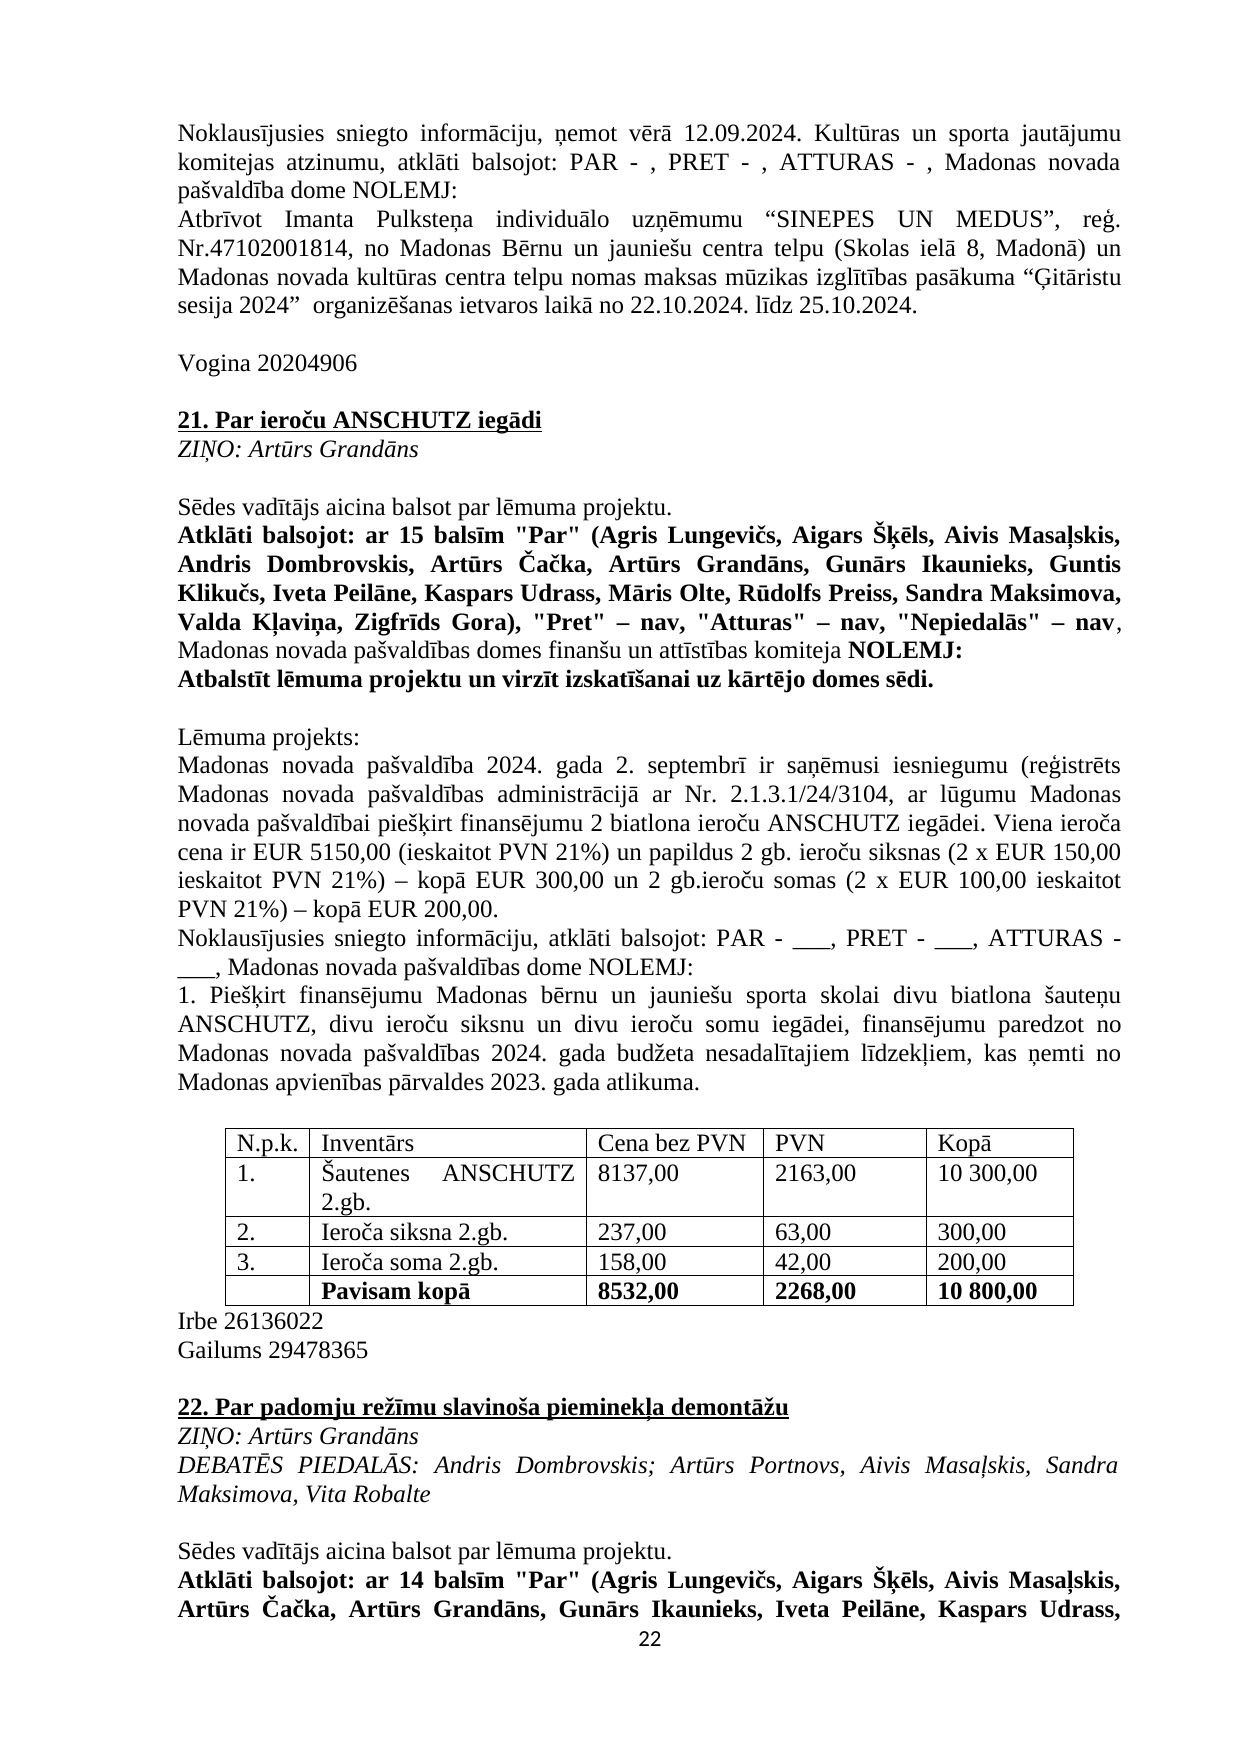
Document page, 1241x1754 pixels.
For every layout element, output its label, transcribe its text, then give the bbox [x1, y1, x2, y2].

table_cell 42,00 [764, 1247, 926, 1275]
text 21. Par ieroču ANSCHUTZ iegādi [177, 406, 1122, 434]
table_cell 8137,00 [587, 1158, 763, 1216]
text Vogina 20204906 [177, 348, 1122, 377]
table_cell 1. [226, 1158, 309, 1216]
text Noklausījusies sniegto informāciju, ņemot vērā 12.09.2024. Kultūras un sporta jautājumu komitejas atzinumu, atklāti balsojot: PAR - , PRET - , ATTURAS - , Madonas novada pašvaldība dome NOLEMJ: [177, 118, 1122, 204]
table_cell 2163,00 [764, 1158, 926, 1216]
table_cell 10 300,00 [927, 1158, 1073, 1216]
text Madonas novada pašvaldība 2024. gada 2. septembrī ir saņēmusi iesniegumu (reģistrēts Madonas novada pašvaldības administrācijā ar Nr. 2.1.3.1/24/3104, ar lūgumu Madonas novada pašvaldībai piešķirt finansējumu 2 biatlona ieroču ANSCHUTZ iegādei. Viena ieroča cena ir EUR 5150,00 (ieskaitot PVN 21%) un papildus 2 gb. ieroču siksnas (2 x EUR 150,00 ieskaitot PVN 21%) – kopā EUR 300,00 un 2 gb.ieroču somas (2 x EUR 100,00 ieskaitot PVN 21%) – kopā EUR 200,00. [177, 751, 1122, 923]
table_cell 237,00 [587, 1217, 763, 1246]
table_cell 158,00 [587, 1247, 763, 1275]
text DEBATĒS PIEDALĀS: Andris Dombrovskis; Artūrs Portnovs, Aivis Masaļskis, Sandra Maksimova, Vita Robalte [177, 1450, 1122, 1507]
text Sēdes vadītājs aicina balsot par lēmuma projektu. [177, 1536, 1122, 1565]
table_cell Pavisam kopā [310, 1276, 586, 1305]
text Atbalstīt lēmuma projektu un virzīt izskatīšanai uz kārtējo domes sēdi. [177, 664, 1122, 693]
text Noklausījusies sniegto informāciju, atklāti balsojot: PAR - ___, PRET - ___, ATTURAS - ___, Madonas novada pašvaldības dome NOLEMJ: [177, 923, 1122, 981]
table_cell 300,00 [927, 1217, 1073, 1246]
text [177, 1565, 1122, 1622]
table_header Kopā [927, 1129, 1073, 1157]
text Atklāti balsojot: ar 15 balsīm "Par" (Agris Lungevičs, Aigars Šķēls, Aivis Masaļskis, Andris Dombrovskis, Artūrs Čačka, Artūrs Grandāns, Gunārs Ikaunieks, Guntis Klikučs, Iveta Peilāne, Kaspars Udrass, Māris Olte, Rūdolfs Preiss, Sandra Maksimova, Valda Kļaviņa, Zigfrīds Gora), "Pret" – nav, "Atturas" – nav, "Nepiedalās" – nav, Madonas novada pašvaldības domes finanšu un attīstības komiteja NOLEMJ: [177, 521, 1122, 664]
table_cell Ieroča soma 2.gb. [310, 1247, 586, 1275]
text ZIŅO: Artūrs Grandāns [177, 1421, 1122, 1450]
table_cell 8532,00 [587, 1276, 763, 1305]
table_cell 10 800,00 [927, 1276, 1073, 1305]
table_cell Ieroča siksna 2.gb. [310, 1217, 586, 1246]
table_cell 200,00 [927, 1247, 1073, 1275]
table_header Inventārs [310, 1129, 586, 1157]
text 1. Piešķirt finansējumu Madonas bērnu un jauniešu sporta skolai divu biatlona šauteņu ANSCHUTZ, divu ieroču siksnu un divu ieroču somu iegādei, finansējumu paredzot no Madonas novada pašvaldības 2024. gada budžeta nesadalītajiem līdzekļiem, kas ņemti no Madonas apvienības pārvaldes 2023. gada atlikuma. [177, 981, 1122, 1096]
table_cell 2268,00 [764, 1276, 926, 1305]
table_header PVN [764, 1129, 926, 1157]
text Gailums 29478365 [177, 1335, 1122, 1364]
text ZIŅO: Artūrs Grandāns [177, 434, 1122, 463]
text Sēdes vadītājs aicina balsot par lēmuma projektu. [177, 492, 1122, 521]
table_header Cena bez PVN [587, 1129, 763, 1157]
table_cell 63,00 [764, 1217, 926, 1246]
text Atbrīvot Imanta Pulksteņa individuālo uzņēmumu “SINEPES UN MEDUS”, reģ. Nr.47102001814, no Madonas Bērnu un jauniešu centra telpu (Skolas ielā 8, Madonā) un Madonas novada kultūras centra telpu nomas maksas mūzikas izglītības pasākuma “Ģitāristu sesija 2024” organizēšanas ietvaros laikā no 22.10.2024. līdz 25.10.2024. [177, 204, 1122, 319]
table_header N.p.k. [226, 1129, 309, 1157]
table_cell Šautenes ANSCHUTZ 2.gb. [310, 1158, 586, 1216]
text 22. Par padomju režīmu slavinoša pieminekļa demontāžu [177, 1392, 1122, 1421]
text Lēmuma projekts: [177, 722, 1122, 751]
table_cell 2. [226, 1217, 309, 1246]
text Irbe 26136022 [177, 1153, 1122, 1335]
table_cell 3. [226, 1247, 309, 1275]
table_cell [226, 1276, 309, 1305]
